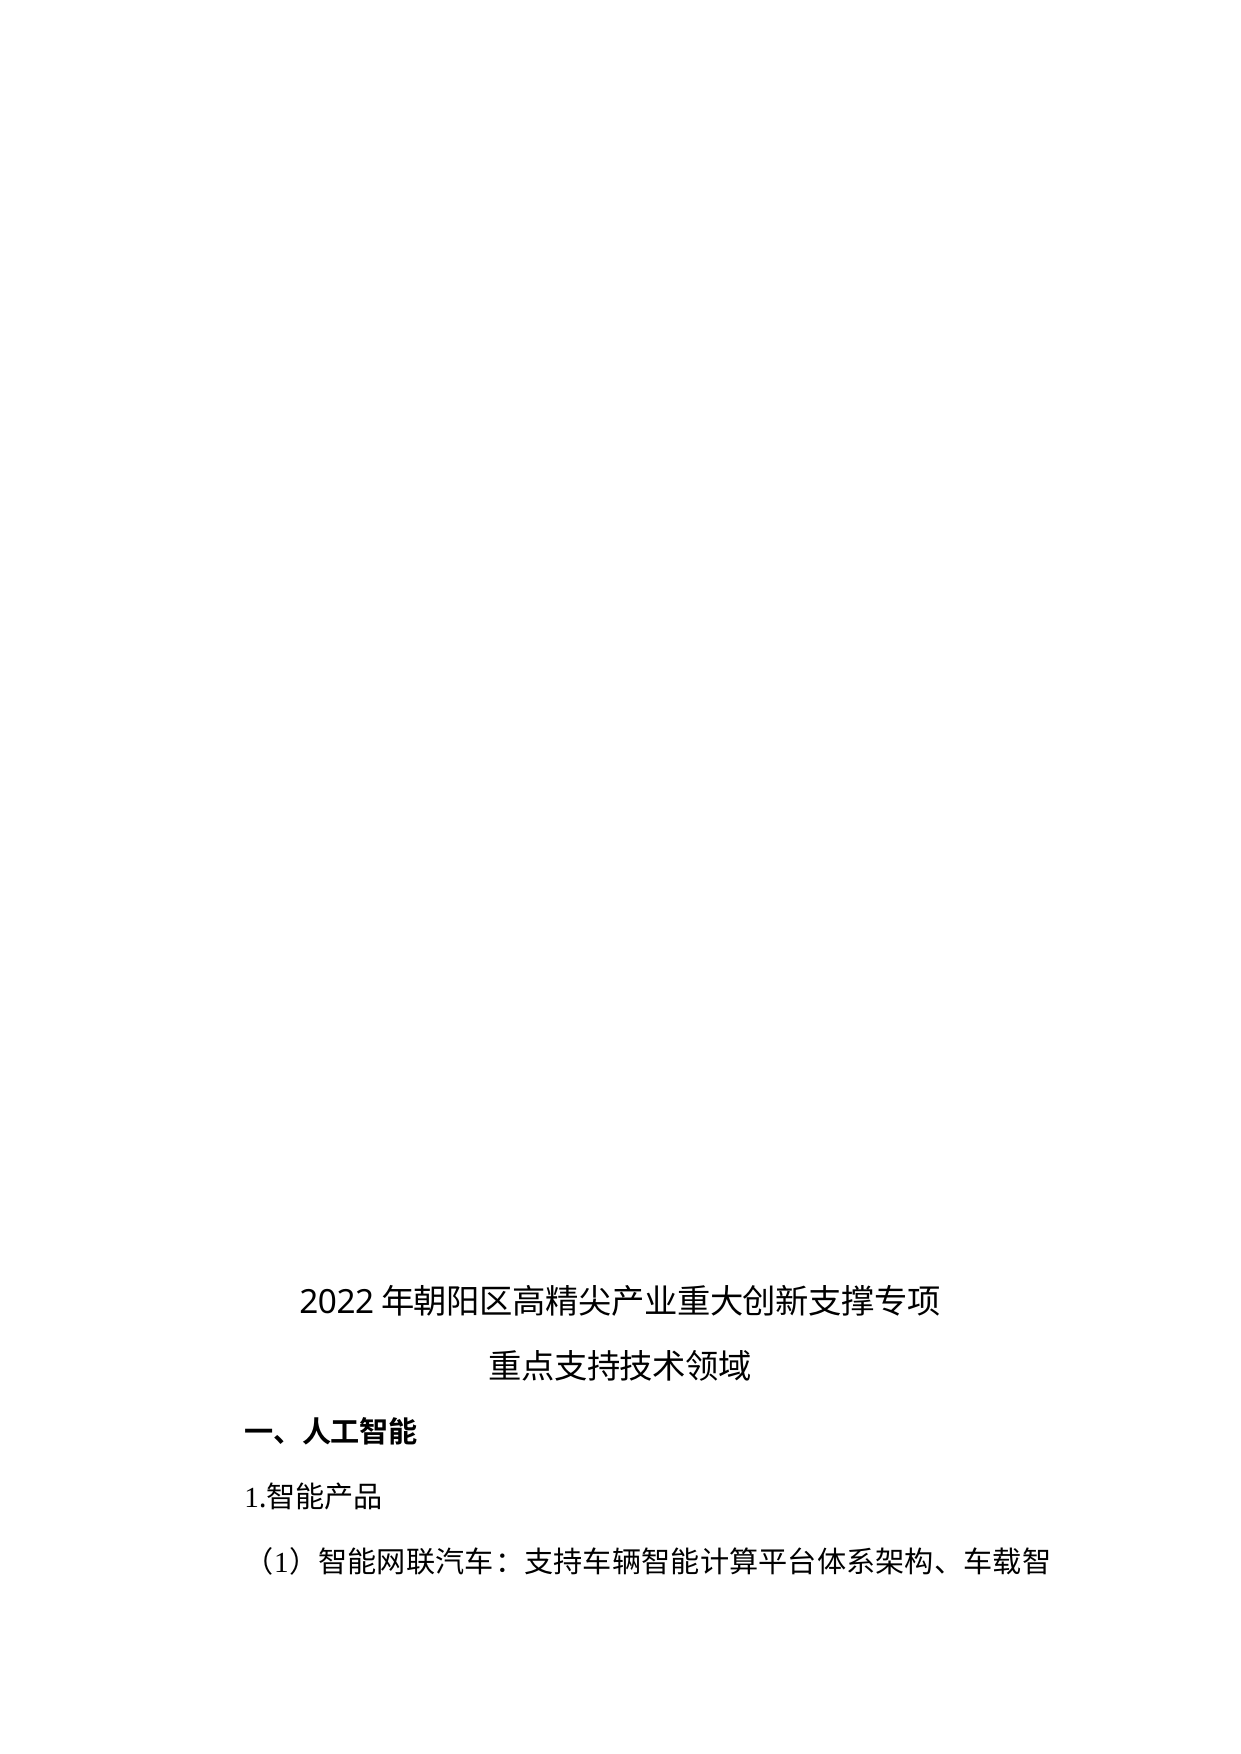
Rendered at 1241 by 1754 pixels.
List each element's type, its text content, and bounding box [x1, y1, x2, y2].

text 重点支持技术领域 [187, 1332, 1053, 1397]
text 1.智能产品 [187, 1462, 1053, 1527]
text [187, 1527, 1053, 1592]
text 2022年朝阳区高精尖产业重大创新支撑专项 [187, 1267, 1053, 1332]
text 一、人工智能 [187, 1397, 1053, 1462]
